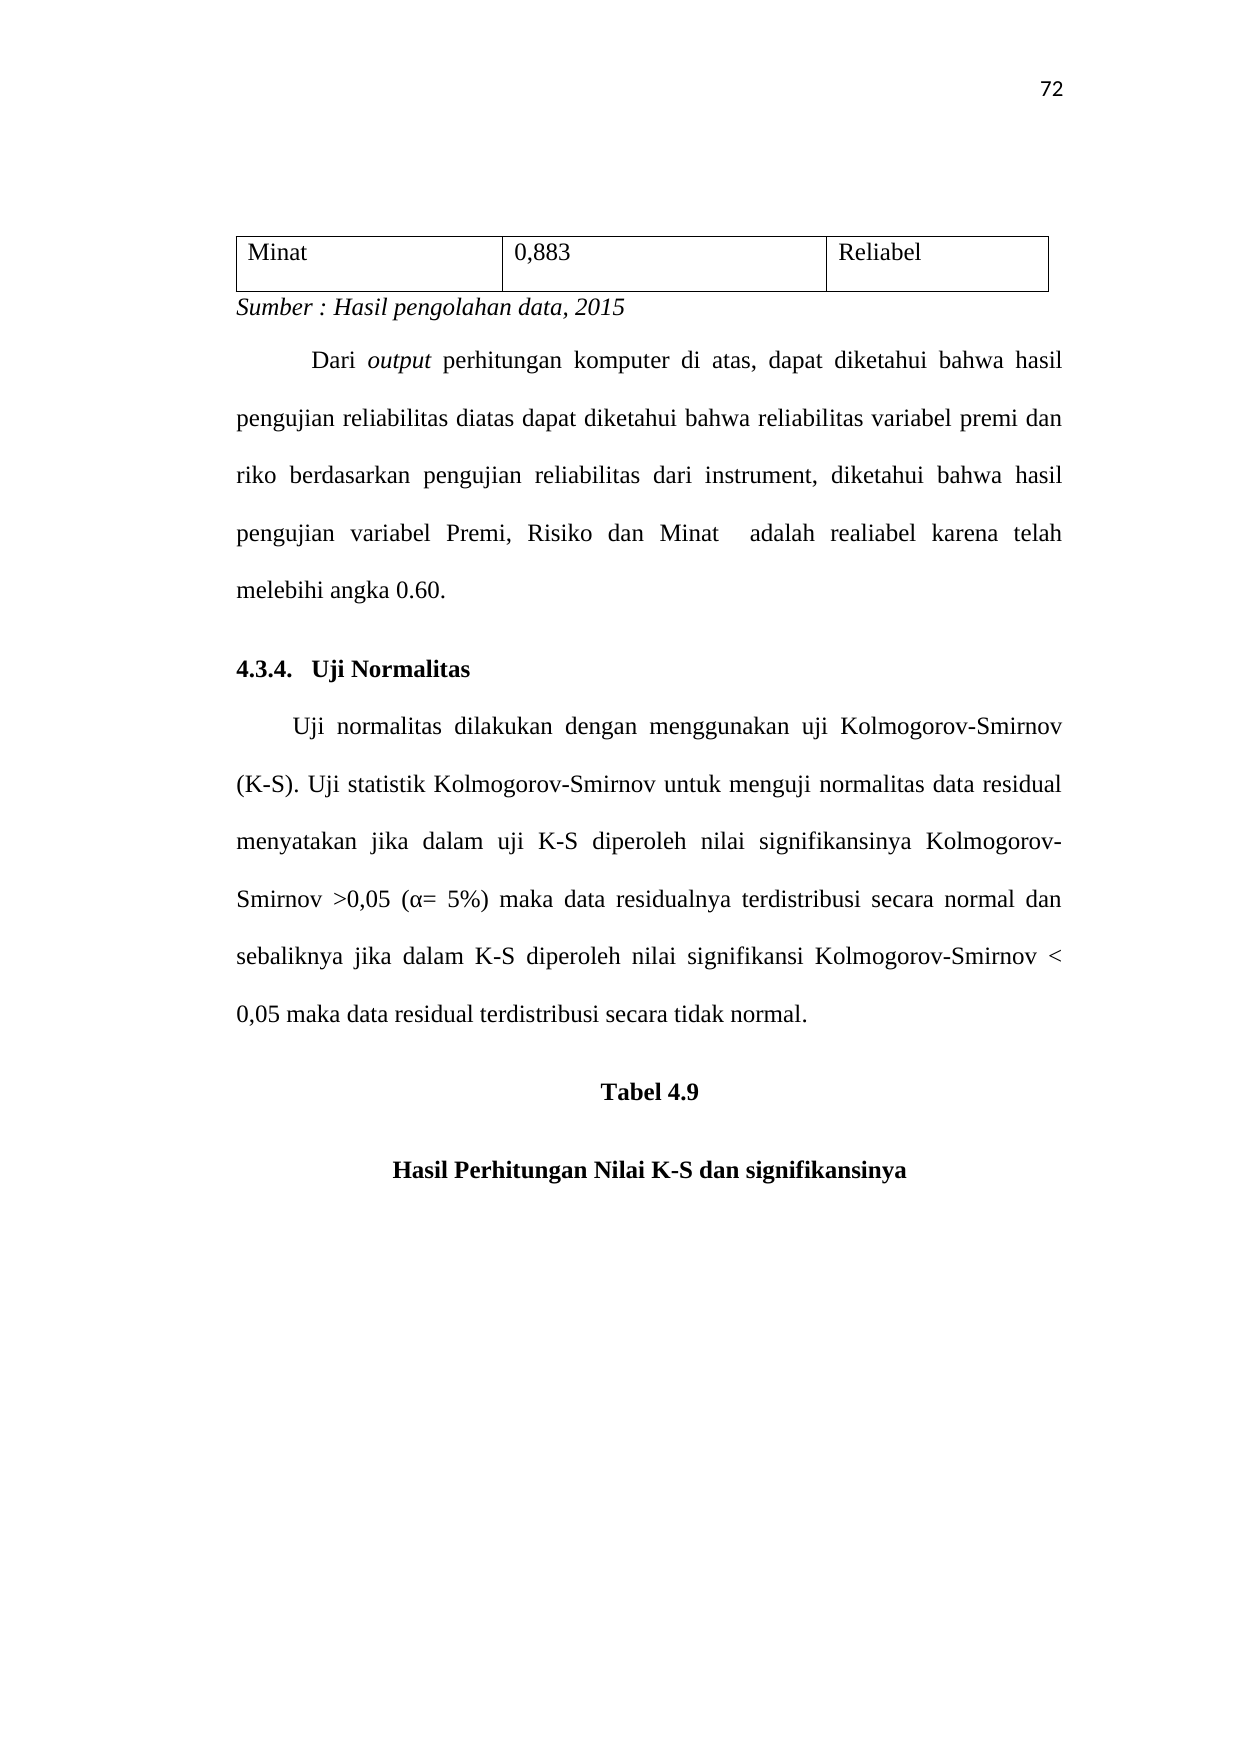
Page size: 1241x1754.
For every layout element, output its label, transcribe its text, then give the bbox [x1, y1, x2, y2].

table_cell Reliabel [827, 237, 1048, 291]
list Uji Normalitas [236, 654, 1063, 683]
text Hasil Perhitungan Nilai K-S dan signifikansinya [236, 1156, 1063, 1184]
text Dari output perhitungan komputer di atas, dapat diketahui bahwa hasil pengujian reliabilitas diatas dapat diketahui bahwa reliabilitas variabel premi dan riko berdasarkan pengujian reliabilitas dari instrument, diketahui bahwa hasil pengujian variabel Premi, Risiko dan Minat adalah realiabel karena telah melebihi angka 0.60. [236, 346, 1063, 604]
table_cell 0,883 [503, 237, 826, 291]
text Tabel 4.9 [236, 1077, 1063, 1106]
table_cell Minat [237, 237, 502, 291]
text Uji normalitas dilakukan dengan menggunakan uji Kolmogorov-Smirnov (K-S). Uji statistik Kolmogorov-Smirnov untuk menguji normalitas data residual menyatakan jika dalam uji K-S diperoleh nilai signifikansinya Kolmogorov-Smirnov >0,05 (α= 5%) maka data residualnya terdistribusi secara normal dan sebaliknya jika dalam K-S diperoleh nilai signifikansi Kolmogorov-Smirnov < 0,05 maka data residual terdistribusi secara tidak normal. [236, 711, 1063, 1028]
text Sumber : Hasil pengolahan data, 2015 [236, 292, 1063, 321]
